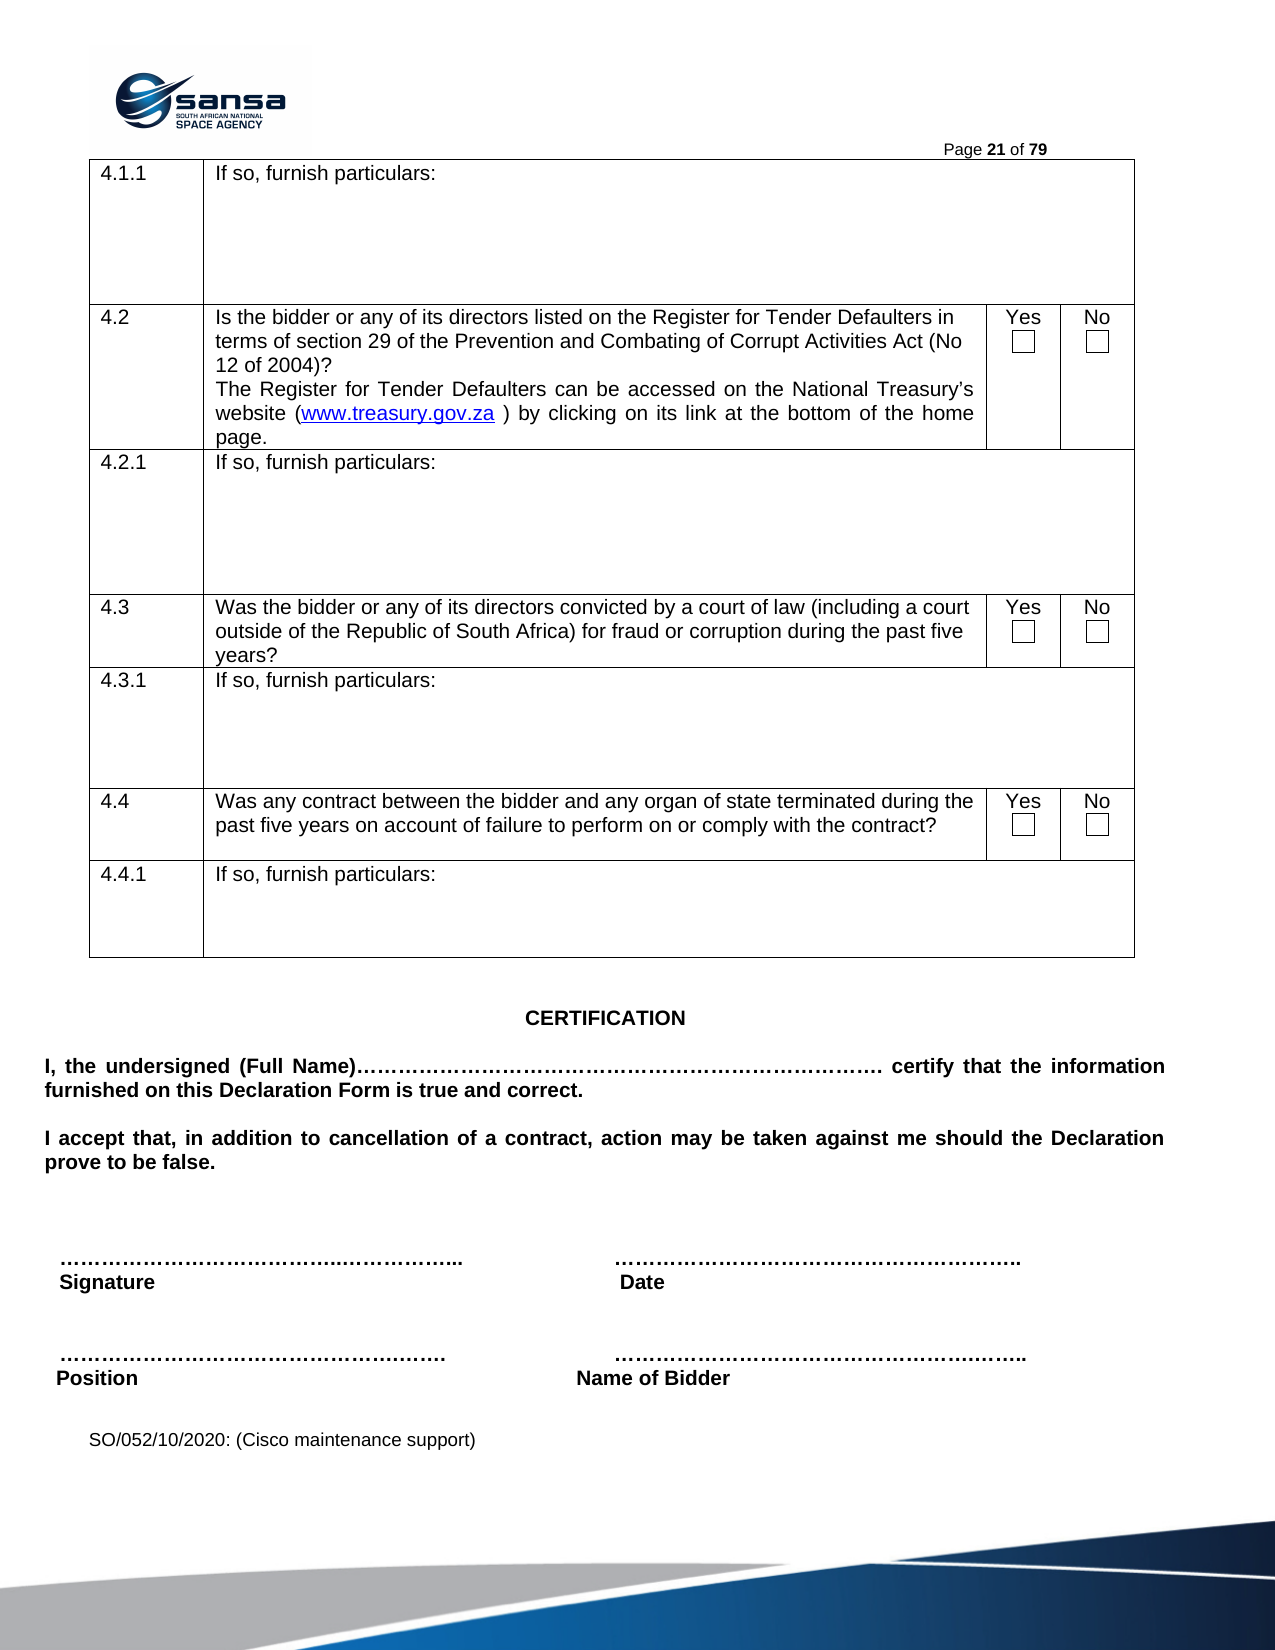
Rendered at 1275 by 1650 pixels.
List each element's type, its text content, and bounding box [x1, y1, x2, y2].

text I, the undersigned (Full Name)…………………………………………………………………. certify that the information furnished on this Declaration Form is true and correct. [44, 1054, 1166, 1102]
table_cell 4.4.1 [90, 861, 203, 957]
table_cell 4.1.1 [90, 160, 203, 304]
table_cell Was any contract between the bidder and any organ of state terminated during the past five years on account of failure to perform on or comply with the contract? [204, 789, 986, 860]
table_cell No [1061, 305, 1134, 449]
table_cell Is the bidder or any of its directors listed on the Register for Tender Defaulters in terms of section 29 of the Prevention and Combating of Corrupt Activities Act (No 12 of 2004)? The Register for Tender Defaulters can be accessed on the National Treasury’s website (www.treasury.gov.za ) by clicking on its link at the bottom of the home page. [204, 305, 986, 449]
table_cell 4.3.1 [90, 668, 203, 787]
text CERTIFICATION [44, 1006, 1166, 1030]
table_cell If so, furnish particulars: [204, 160, 1134, 304]
table_cell Was the bidder or any of its directors convicted by a court of law (including a court outside of the Republic of South Africa) for fraud or corruption during the past five years? [204, 595, 986, 667]
table_cell If so, furnish particulars: [204, 861, 1134, 957]
table_cell No [1061, 595, 1134, 667]
text I accept that, in addition to cancellation of a contract, action may be taken against me should the Declaration prove to be false. [44, 1126, 1166, 1174]
picture [0, 1510, 1275, 1650]
table_cell 4.2.1 [90, 450, 203, 594]
table_cell No [1061, 789, 1134, 860]
table_cell 4.2 [90, 305, 203, 449]
table_cell If so, furnish particulars: [204, 450, 1134, 594]
table_cell Yes [987, 305, 1060, 449]
text Signature Date [44, 1270, 1166, 1294]
table_cell If so, furnish particulars: [204, 668, 1134, 787]
table_cell Yes [987, 595, 1060, 667]
text Position Name of Bidder [44, 1366, 1166, 1389]
table_cell 4.4 [90, 789, 203, 860]
table_cell Yes [987, 789, 1060, 860]
text …………………………………..……………... ………………………………………………….. [44, 1246, 1166, 1270]
table_cell 4.3 [90, 595, 203, 667]
picture [88, 45, 313, 156]
text ………………………………………….……. …………………………………………….…….. [44, 1342, 1166, 1366]
